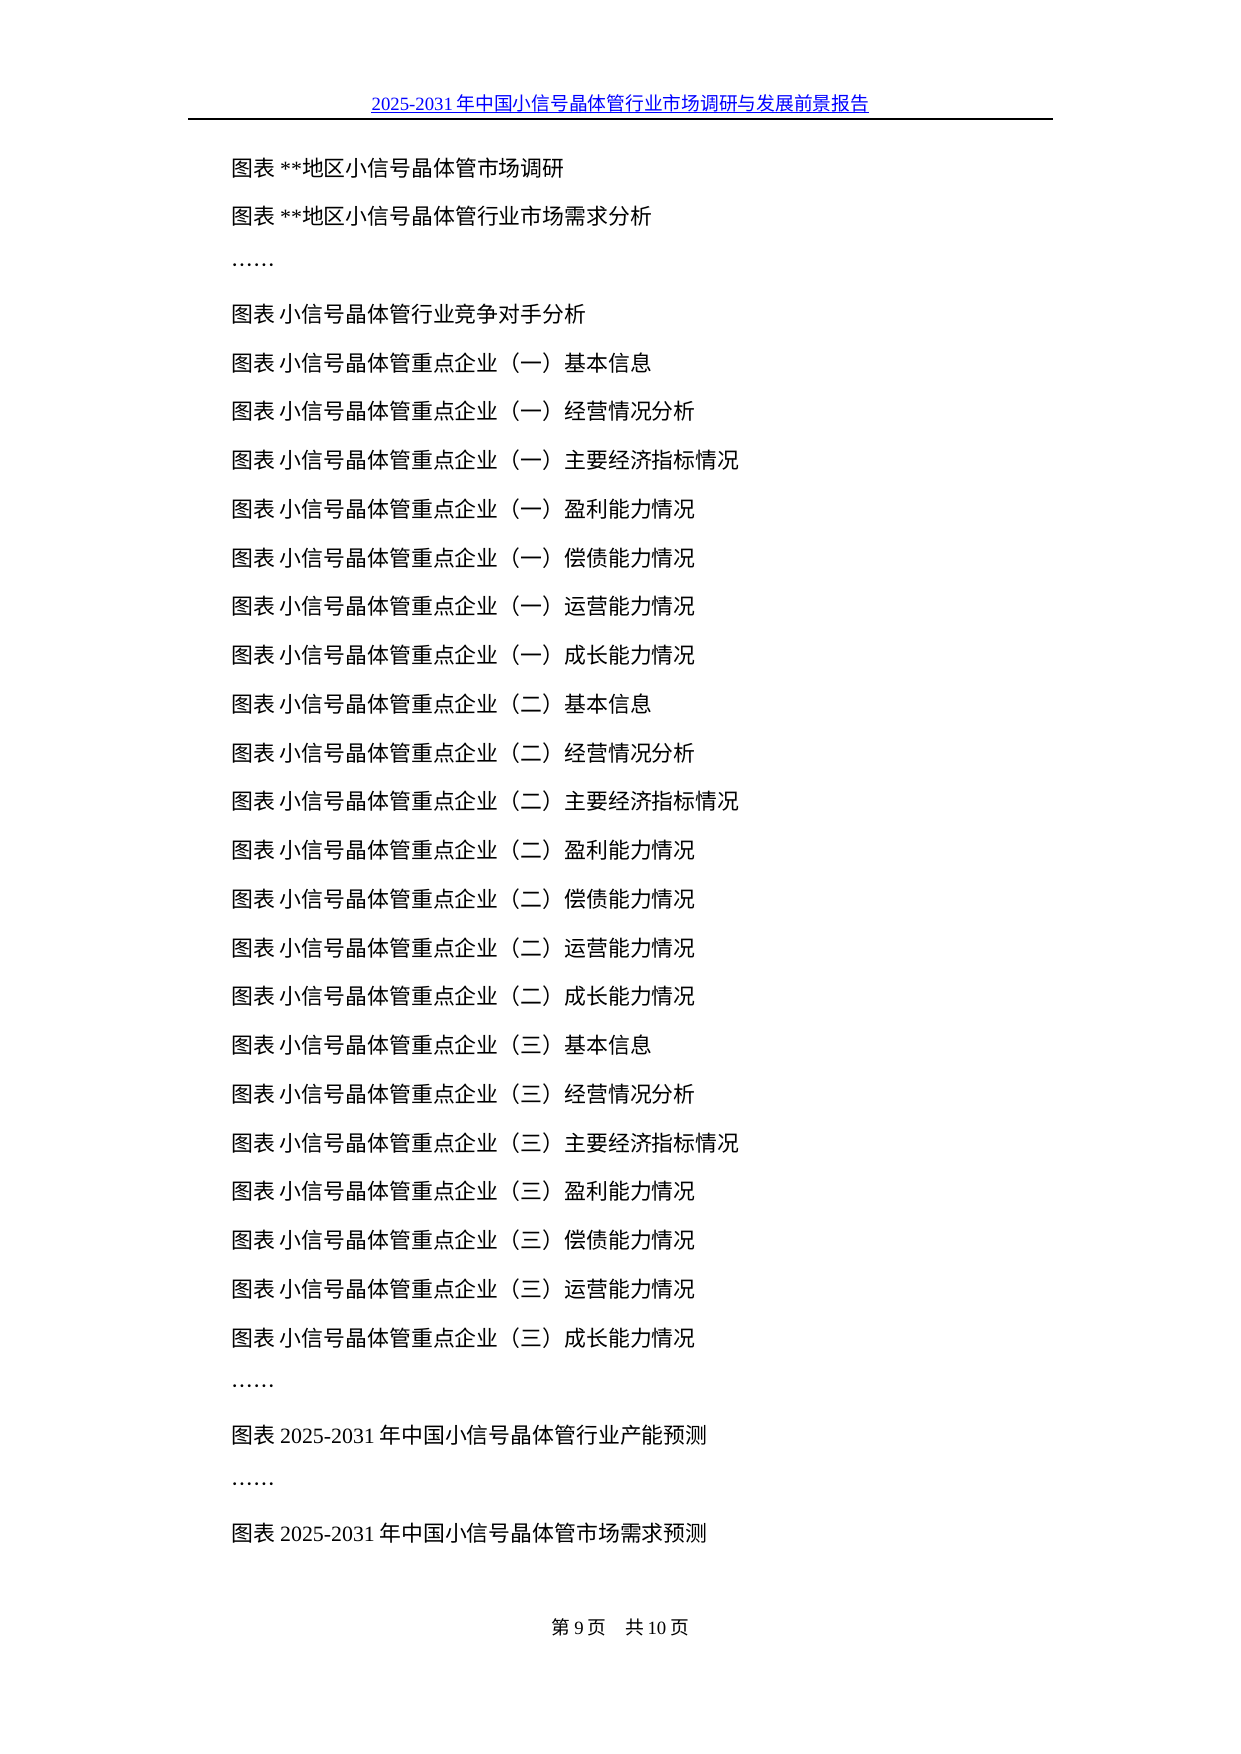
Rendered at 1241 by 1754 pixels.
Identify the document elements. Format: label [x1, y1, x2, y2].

text [187, 150, 1053, 1548]
